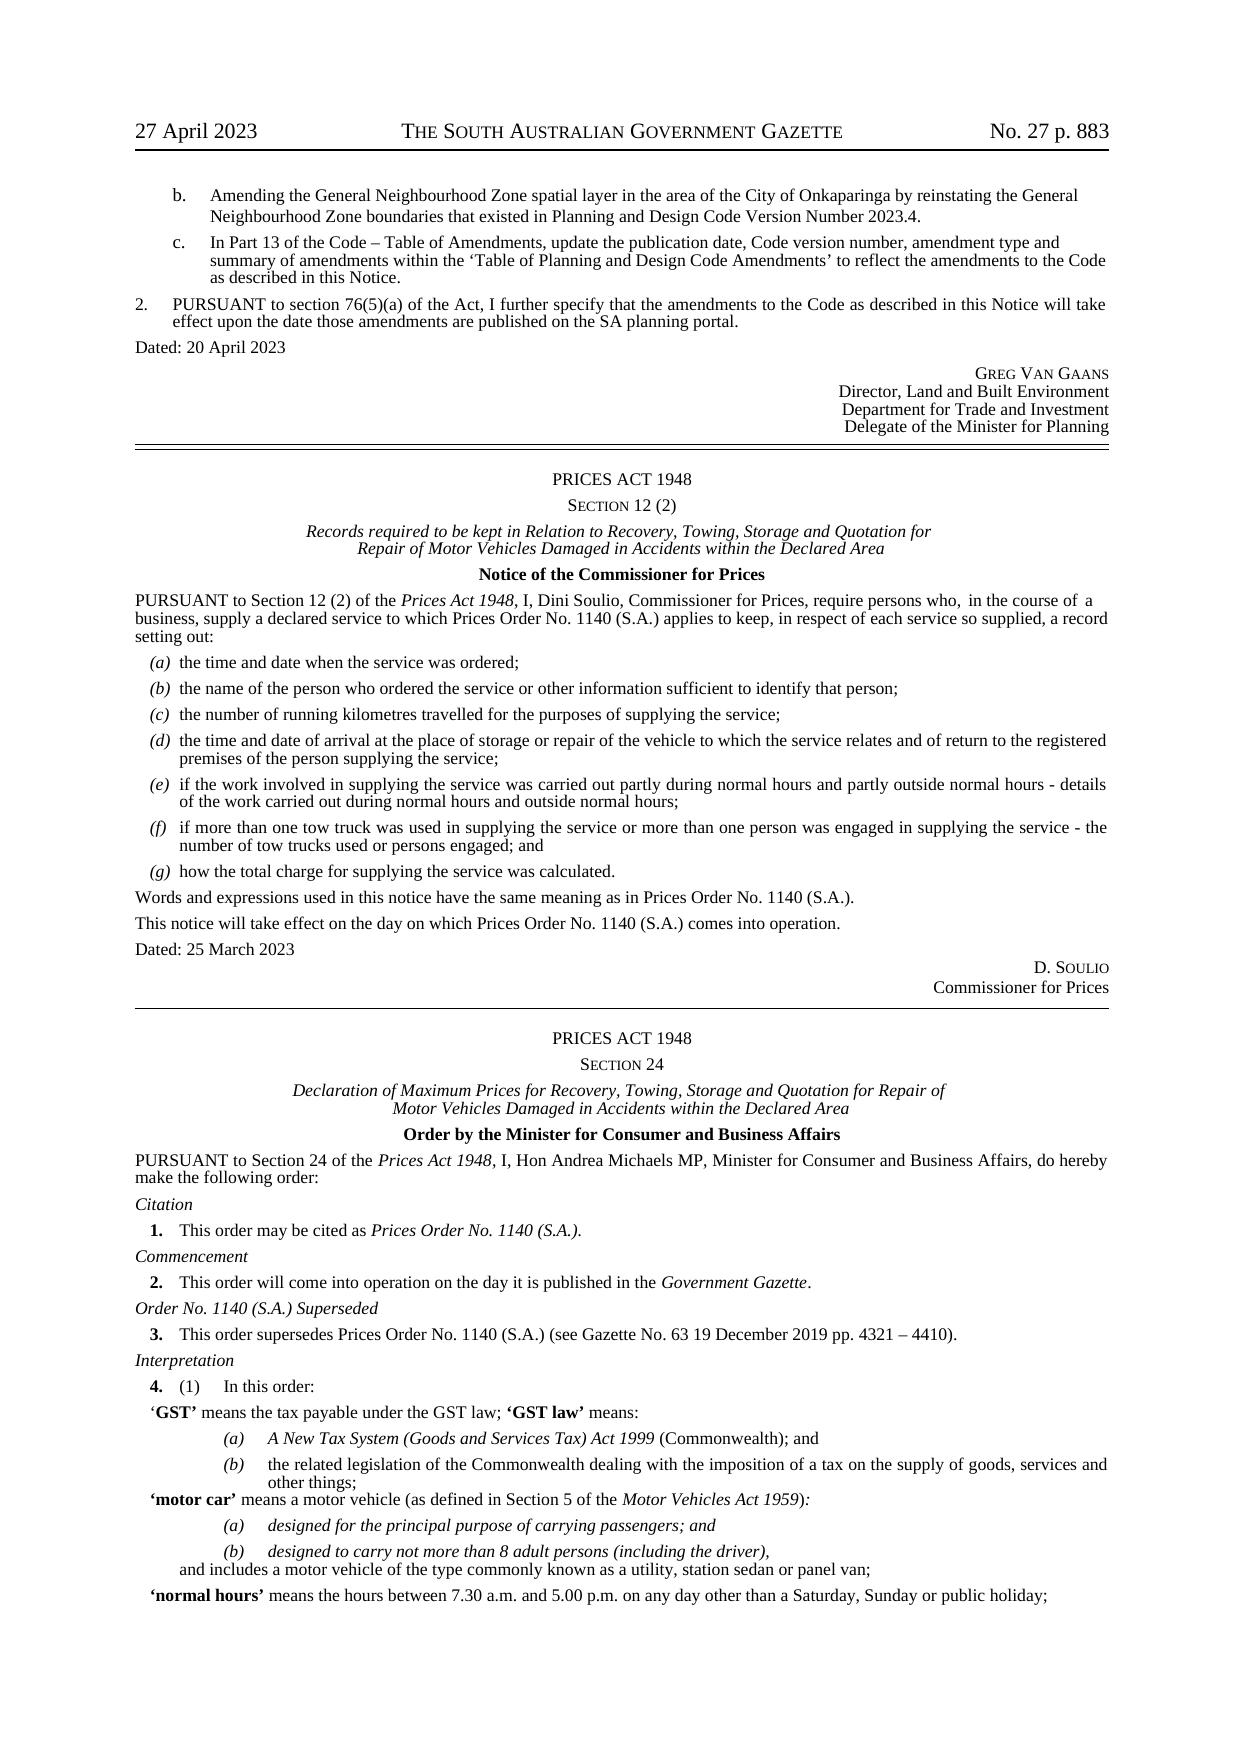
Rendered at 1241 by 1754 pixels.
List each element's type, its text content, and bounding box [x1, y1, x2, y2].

list A New Tax System (Goods and Services Tax) Act 1999 (Commonwealth); and [223, 1430, 1109, 1448]
text Words and expressions used in this notice have the same meaning as in Prices Order No. 1140 (S.A.). [135, 889, 1109, 907]
list the number of running kilometres travelled for the purposes of supplying the service; [149, 706, 1109, 724]
subtitle Prices Act 1948 [135, 471, 1109, 488]
text Notice of the Commissioner for Prices [135, 567, 1109, 584]
list This order supersedes Prices Order No. 1140 (S.A.) (see Gazette No. 63 19 December 2019 pp. 4321 – 4410). [149, 1326, 1109, 1344]
list (1) In this order: [149, 1378, 1109, 1396]
text Commissioner for Prices [135, 977, 1109, 997]
text Interpretation [135, 1352, 1109, 1370]
list Amending the General Neighbourhood Zone spatial layer in the area of the City of Onkaparinga by reinstating the General Neighbourhood Zone boundaries that existed in Planning and Design Code Version Number 2023.4. [172, 184, 1109, 226]
list This order will come into operation on the day it is published in the Government Gazette. [149, 1274, 1109, 1292]
list if the work involved in supplying the service was carried out partly during normal hours and partly outside normal hours - details of the work carried out during normal hours and outside normal hours; [149, 776, 1109, 811]
text This notice will take effect on the day on which Prices Order No. 1140 (S.A.) comes into operation. [135, 916, 1109, 933]
list designed to carry not more than 8 adult persons (including the driver), [223, 1544, 1109, 1561]
text Order by the Minister for Consumer and Business Affairs [135, 1126, 1109, 1144]
list if more than one tow truck was used in supplying the service or more than one person was engaged in supplying the service - the number of tow trucks used or persons engaged; and [149, 820, 1109, 855]
text Records required to be kept in Relation to Recovery, Towing, Storage and Quotation for Repair of Motor Vehicles Damaged in Accidents within the Declared Area [135, 523, 1109, 558]
text Delegate of the Minister for Planning [172, 419, 1109, 436]
list the time and date of arrival at the place of storage or repair of the vehicle to which the service relates and of return to the registered premises of the person supplying the service; [149, 732, 1109, 768]
text Commencement [135, 1248, 1109, 1266]
list designed for the principal purpose of carrying passengers; and [223, 1518, 1109, 1535]
text Department for Trade and Investment [135, 401, 1109, 419]
text Citation [135, 1196, 1109, 1213]
list the time and date when the service was ordered; [149, 654, 1109, 672]
text Dated: 25 March 2023 [135, 942, 1109, 959]
text Greg Van Gaans [135, 366, 1109, 383]
text ‘motor car’ means a motor vehicle (as defined in Section 5 of the Motor Vehicles Act 1959): [149, 1492, 1109, 1509]
text Section 12 (2) [135, 497, 1109, 514]
text ‘normal hours’ means the hours between 7.30 a.m. and 5.00 p.m. on any day other than a Saturday, Sunday or public holiday; [149, 1587, 1109, 1605]
list PURSUANT to section 76(5)(a) of the Act, I further specify that the amendments to the Code as described in this Notice will take effect upon the date those amendments are published on the SA planning portal. [135, 296, 1109, 331]
list This order may be cited as Prices Order No. 1140 (S.A.). [149, 1222, 1109, 1239]
text Dated: 20 April 2023 [135, 339, 1109, 357]
list the name of the person who ordered the service or other information sufficient to identify that person; [149, 680, 1109, 698]
list In Part 13 of the Code – Table of Amendments, update the publication date, Code version number, amendment type and summary of amendments within the ‘Table of Planning and Design Code Amendments’ to reflect the amendments to the Code as described in this Notice. [172, 234, 1109, 287]
text PURSUANT to Section 12 (2) of the Prices Act 1948, I, Dini Soulio, Commissioner for Prices, require persons who, in the course of a business, supply a declared service to which Prices Order No. 1140 (S.A.) applies to keep, in respect of each service so supplied, a record setting out: [135, 593, 1109, 646]
text and includes a motor vehicle of the type commonly known as a utility, station sedan or panel van; [179, 1561, 1109, 1579]
text ‘GST’ means the tax payable under the GST law; ‘GST law’ means: [149, 1404, 1109, 1422]
text PURSUANT to Section 24 of the Prices Act 1948, I, Hon Andrea Michaels MP, Minister for Consumer and Business Affairs, do hereby make the following order: [135, 1152, 1109, 1187]
text Director, Land and Built Environment [135, 383, 1109, 401]
text Declaration of Maximum Prices for Recovery, Towing, Storage and Quotation for Repair of Motor Vehicles Damaged in Accidents within the Declared Area [135, 1082, 1109, 1118]
list how the total charge for supplying the service was calculated. [149, 863, 1109, 881]
text Order No. 1140 (S.A.) Superseded [135, 1300, 1109, 1318]
text Prices Act 1948 [135, 1030, 1109, 1048]
list the related legislation of the Commonwealth dealing with the imposition of a tax on the supply of goods, services and other things; [223, 1456, 1109, 1492]
text D. Soulio [135, 959, 1109, 977]
text Section 24 [135, 1056, 1109, 1074]
